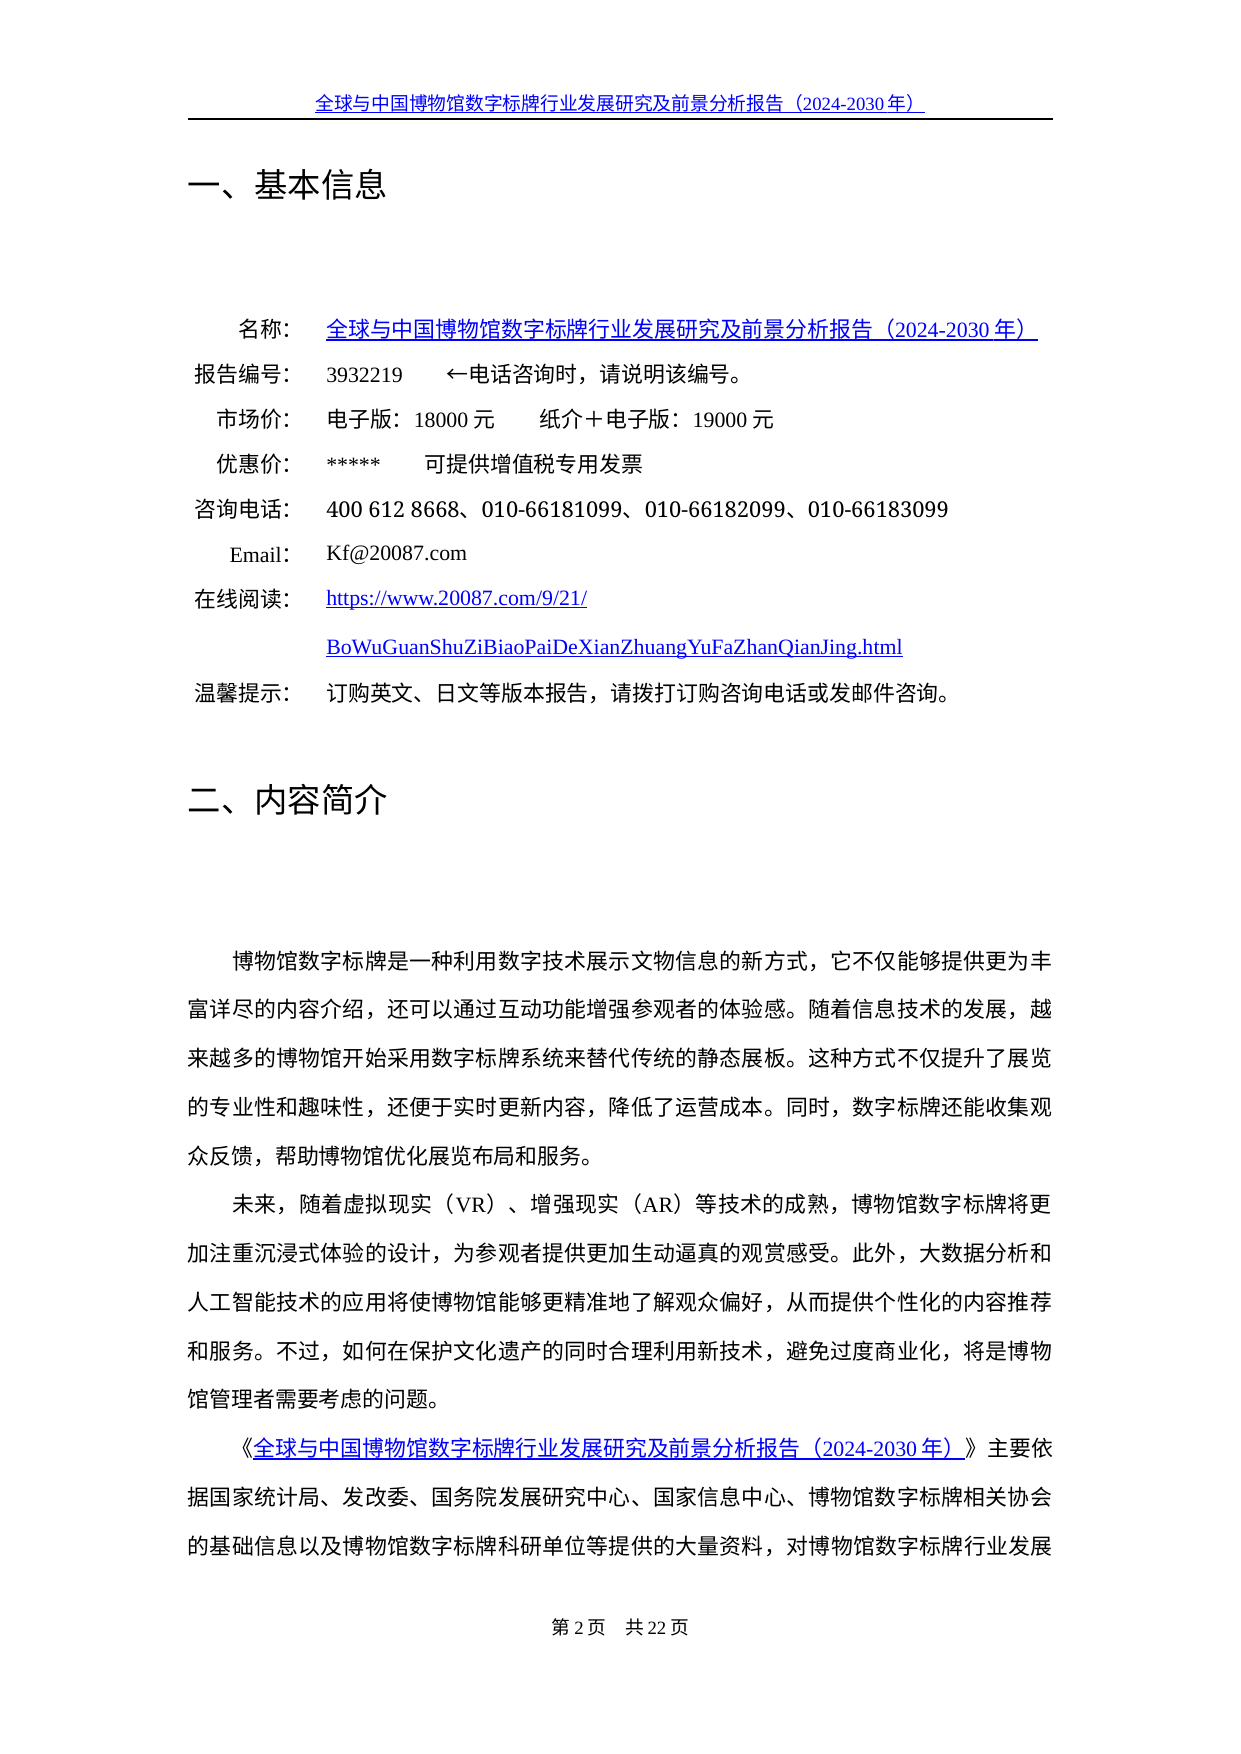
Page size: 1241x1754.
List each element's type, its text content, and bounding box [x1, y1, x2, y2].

table_cell Email： [167, 537, 315, 582]
table_cell 温馨提示： [167, 675, 315, 720]
table_cell 优惠价： [167, 447, 315, 492]
table_cell 市场价： [167, 402, 315, 447]
title 二、内容简介 [187, 766, 1053, 831]
table_cell Kf@20087.com [315, 537, 1073, 582]
table_cell 电子版：18000 元 纸介＋电子版：19000 元 [315, 402, 1073, 447]
table_cell 订购英文、日文等版本报告，请拨打订购咨询电话或发邮件咨询。 [315, 675, 1073, 720]
table_cell 400 612 8668、010-66181099、010-66182099、010-66183099 [315, 492, 1073, 537]
title 一、基本信息 [187, 150, 1053, 215]
table_cell 3932219 ←电话咨询时，请说明该编号。 [315, 357, 1073, 402]
table_cell 咨询电话： [167, 492, 315, 537]
table_cell 报告编号： [167, 357, 315, 402]
table_header 全球与中国博物馆数字标牌行业发展研究及前景分析报告（2024-2030年） [315, 312, 1073, 357]
table_cell ***** 可提供增值税专用发票 [315, 447, 1073, 492]
table_cell [315, 582, 1073, 675]
table_header 名称： [167, 312, 315, 357]
table_cell 在线阅读： [167, 582, 315, 675]
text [187, 943, 1053, 1561]
